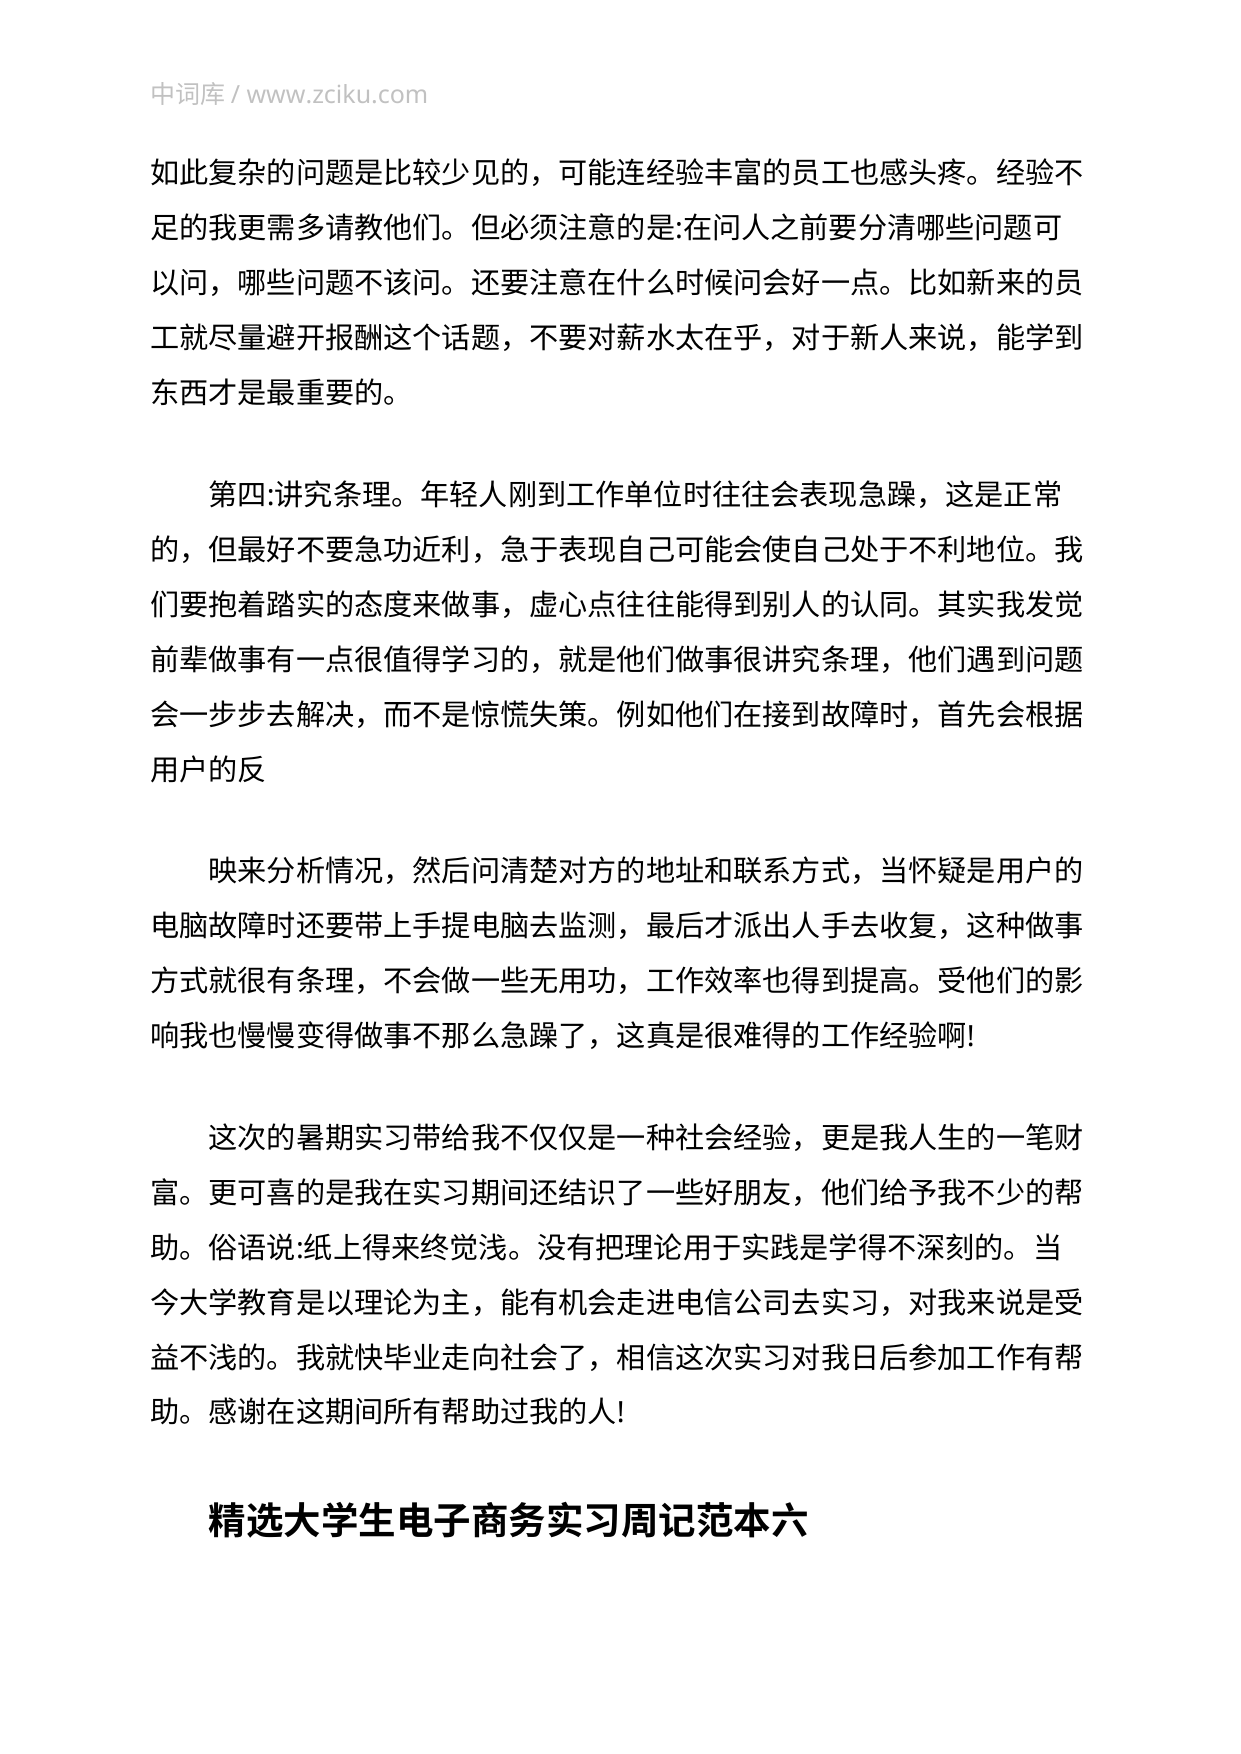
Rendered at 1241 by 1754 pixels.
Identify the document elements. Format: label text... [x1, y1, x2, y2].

text 第四:讲究条理。年轻人刚到工作单位时往往会表现急躁，这是正常的，但最好不要急功近利，急于表现自己可能会使自己处于不利地位。我们要抱着踏实的态度来做事，虚心点往往能得到别人的认同。其实我发觉前辈做事有一点很值得学习的，就是他们做事很讲究条理，他们遇到问题会一步步去解决，而不是惊慌失策。例如他们在接到故障时，首先会根据用户的反 [150, 471, 1090, 788]
text 精选大学生电子商务实习周记范本六 [150, 1491, 1090, 1545]
text 映来分析情况，然后问清楚对方的地址和联系方式，当怀疑是用户的电脑故障时还要带上手提电脑去监测，最后才派出人手去收复，这种做事方式就很有条理，不会做一些无用功，工作效率也得到提高。受他们的影响我也慢慢变得做事不那么急躁了，这真是很难得的工作经验啊! [150, 848, 1090, 1055]
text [150, 150, 1090, 412]
text 这次的暑期实习带给我不仅仅是一种社会经验，更是我人生的一笔财富。更可喜的是我在实习期间还结识了一些好朋友，他们给予我不少的帮助。俗语说:纸上得来终觉浅。没有把理论用于实践是学得不深刻的。当今大学教育是以理论为主，能有机会走进电信公司去实习，对我来说是受益不浅的。我就快毕业走向社会了，相信这次实习对我日后参加工作有帮助。感谢在这期间所有帮助过我的人! [150, 1114, 1090, 1431]
